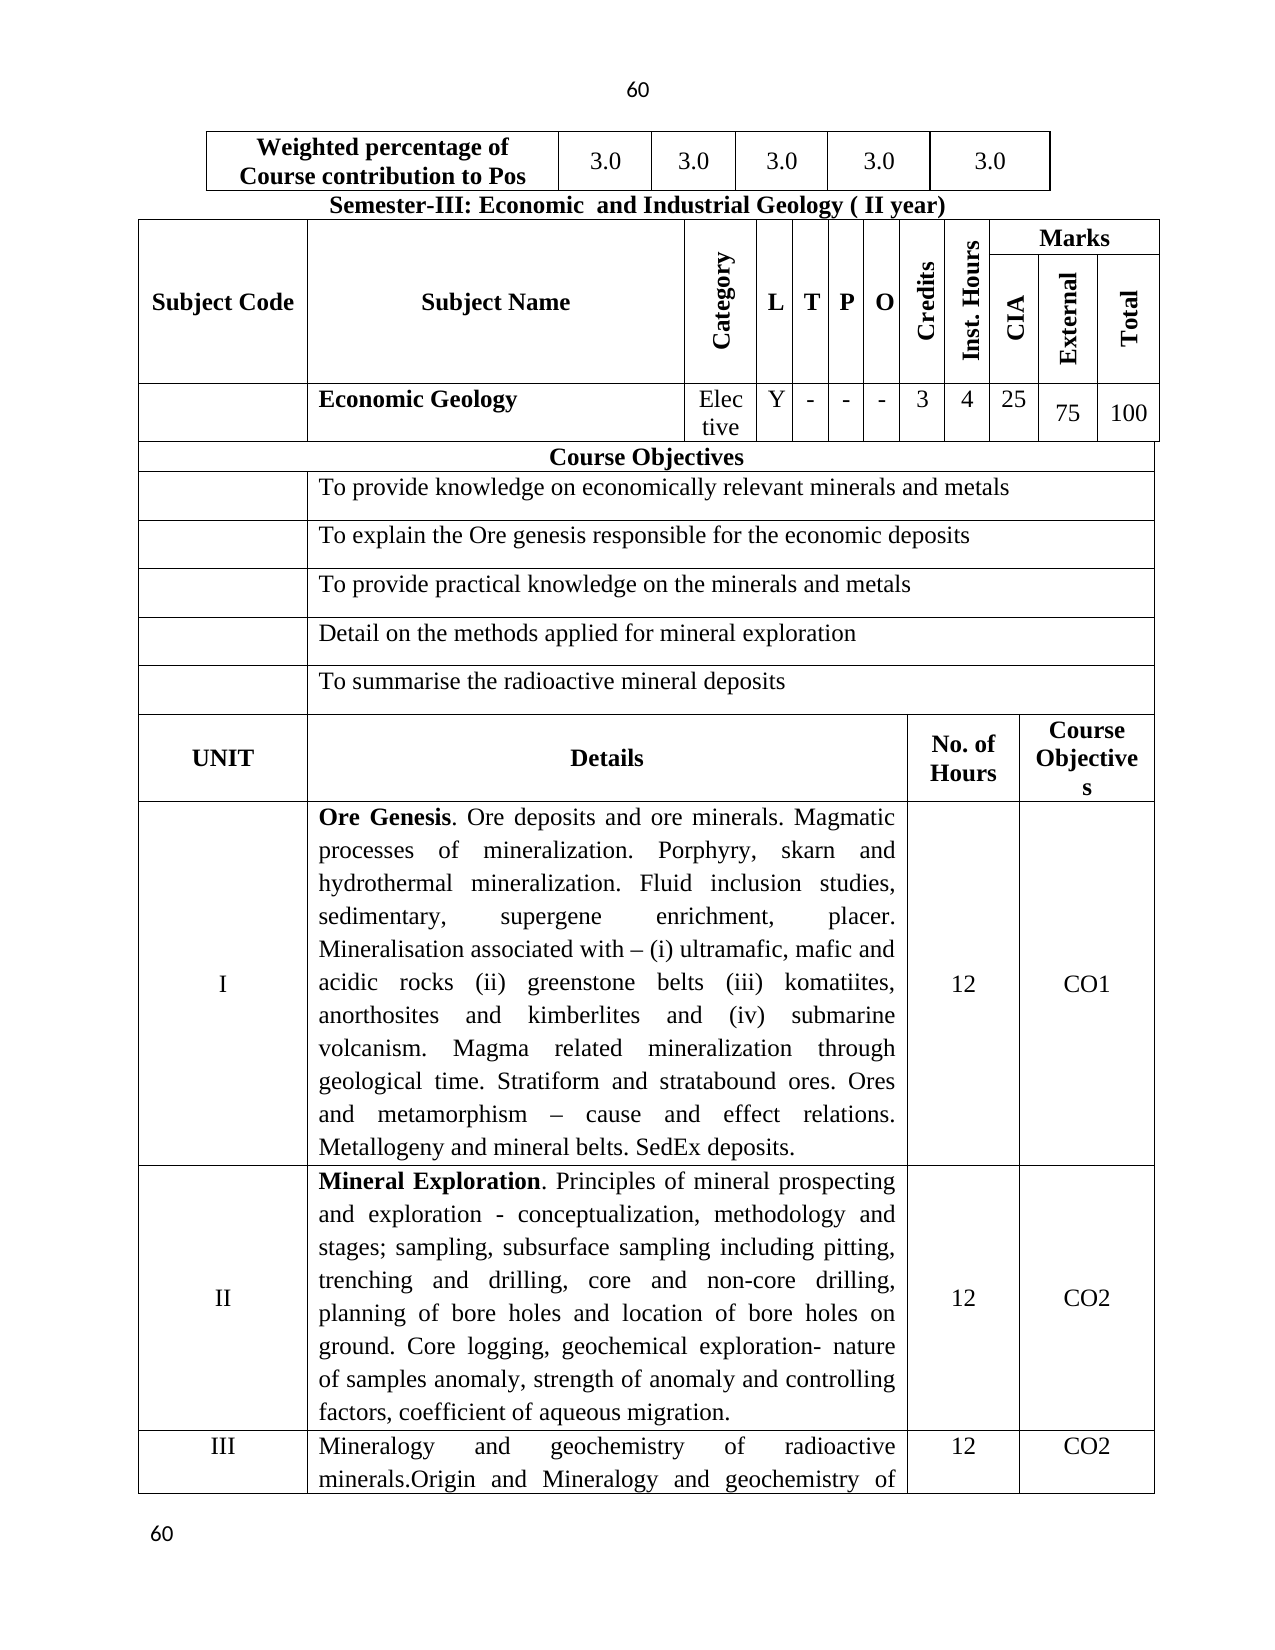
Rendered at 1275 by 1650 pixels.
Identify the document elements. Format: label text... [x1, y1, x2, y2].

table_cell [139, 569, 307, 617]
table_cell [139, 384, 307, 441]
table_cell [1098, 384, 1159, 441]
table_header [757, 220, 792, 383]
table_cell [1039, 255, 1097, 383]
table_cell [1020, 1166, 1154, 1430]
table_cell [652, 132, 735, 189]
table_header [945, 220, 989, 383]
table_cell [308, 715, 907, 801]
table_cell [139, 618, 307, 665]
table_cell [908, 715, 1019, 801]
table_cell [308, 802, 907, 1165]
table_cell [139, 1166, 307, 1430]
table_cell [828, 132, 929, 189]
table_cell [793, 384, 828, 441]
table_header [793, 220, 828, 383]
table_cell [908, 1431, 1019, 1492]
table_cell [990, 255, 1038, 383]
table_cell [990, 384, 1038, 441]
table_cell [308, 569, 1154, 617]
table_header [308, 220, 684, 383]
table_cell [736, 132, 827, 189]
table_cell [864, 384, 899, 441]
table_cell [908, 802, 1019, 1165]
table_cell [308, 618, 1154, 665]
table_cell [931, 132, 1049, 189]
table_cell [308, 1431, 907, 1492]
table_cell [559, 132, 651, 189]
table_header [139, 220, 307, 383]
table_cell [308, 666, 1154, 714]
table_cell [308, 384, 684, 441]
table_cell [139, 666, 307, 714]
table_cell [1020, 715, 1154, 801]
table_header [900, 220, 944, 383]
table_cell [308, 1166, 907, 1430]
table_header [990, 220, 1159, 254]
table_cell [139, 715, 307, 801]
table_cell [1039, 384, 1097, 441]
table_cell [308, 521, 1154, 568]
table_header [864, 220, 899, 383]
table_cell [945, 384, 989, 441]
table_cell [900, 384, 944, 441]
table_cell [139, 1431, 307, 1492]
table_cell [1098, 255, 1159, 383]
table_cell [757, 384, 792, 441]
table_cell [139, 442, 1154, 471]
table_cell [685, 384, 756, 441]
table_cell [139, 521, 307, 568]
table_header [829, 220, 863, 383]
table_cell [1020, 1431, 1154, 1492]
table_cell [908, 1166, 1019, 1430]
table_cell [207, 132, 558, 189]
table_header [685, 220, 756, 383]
text Semester-III: Economic and Industrial Geology ( II year) [150, 191, 1125, 219]
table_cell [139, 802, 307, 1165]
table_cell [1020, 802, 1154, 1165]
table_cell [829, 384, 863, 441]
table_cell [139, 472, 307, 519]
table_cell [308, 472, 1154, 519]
